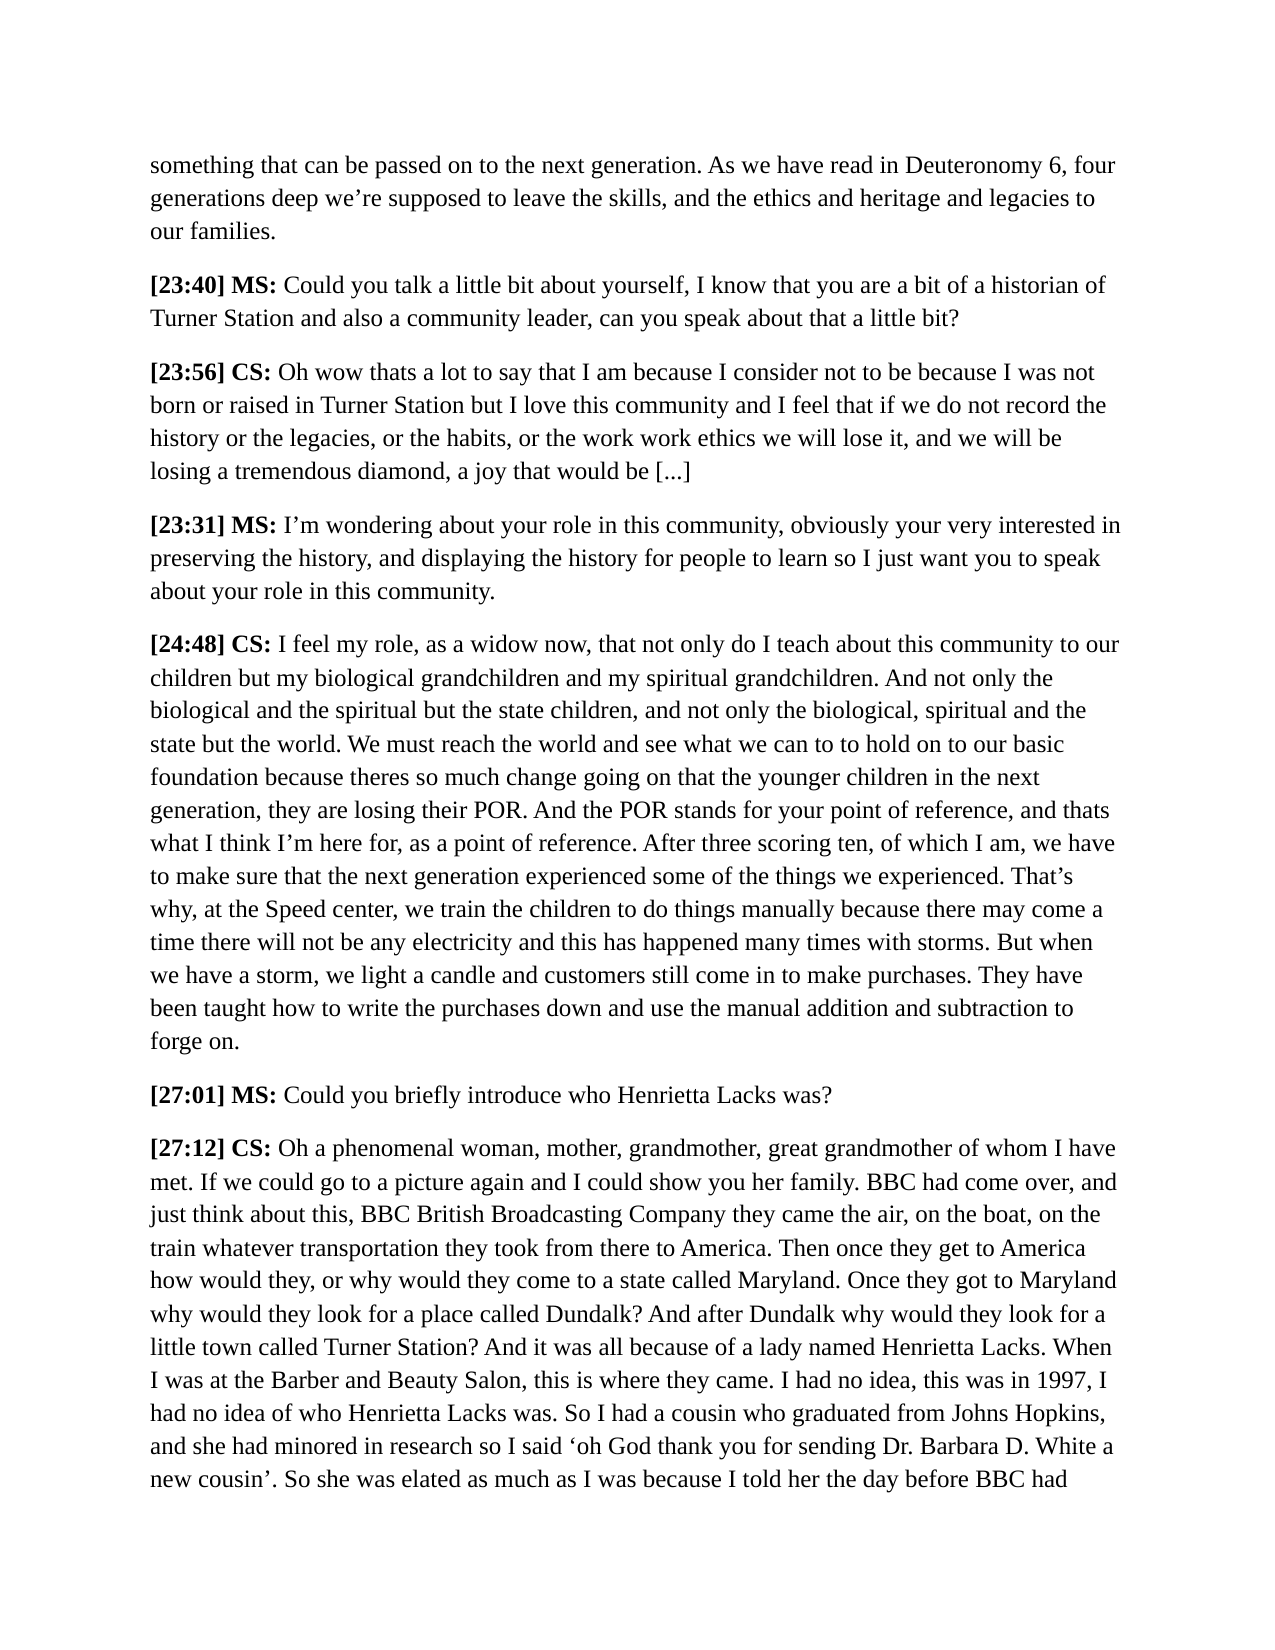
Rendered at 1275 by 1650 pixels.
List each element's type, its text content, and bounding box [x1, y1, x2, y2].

text [24:48] CS: I feel my role, as a widow now, that not only do I teach about this community to our children but my biological grandchildren and my spiritual grandchildren. And not only the biological and the spiritual but the state children, and not only the biological, spiritual and the state but the world. We must reach the world and see what we can to to hold on to our basic foundation because theres so much change going on that the younger children in the next generation, they are losing their POR. And the POR stands for your point of reference, and thats what I think I’m here for, as a point of reference. After three scoring ten, of which I am, we have to make sure that the next generation experienced some of the things we experienced. That’s why, at the Speed center, we train the children to do things manually because there may come a time there will not be any electricity and this has happened many times with storms. But when we have a storm, we light a candle and customers still come in to make purchases. They have been taught how to write the purchases down and use the manual addition and subtraction to forge on. [150, 629, 1125, 1054]
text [150, 150, 1125, 245]
text [23:56] CS: Oh wow thats a lot to say that I am because I consider not to be because I was not born or raised in Turner Station but I love this community and I feel that if we do not record the history or the legacies, or the habits, or the work work ethics we will lose it, and we will be losing a tremendous diamond, a joy that would be [...] [150, 357, 1125, 484]
text [27:01] MS: Could you briefly introduce who Henrietta Lacks was? [150, 1080, 1125, 1108]
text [150, 1133, 1125, 1492]
text [23:31] MS: I’m wondering about your role in this community, obviously your very interested in preserving the history, and displaying the history for people to learn so I just want you to speak about your role in this community. [150, 510, 1125, 604]
text [23:40] MS: Could you talk a little bit about yourself, I know that you are a bit of a historian of Turner Station and also a community leader, can you speak about that a little bit? [150, 270, 1125, 332]
